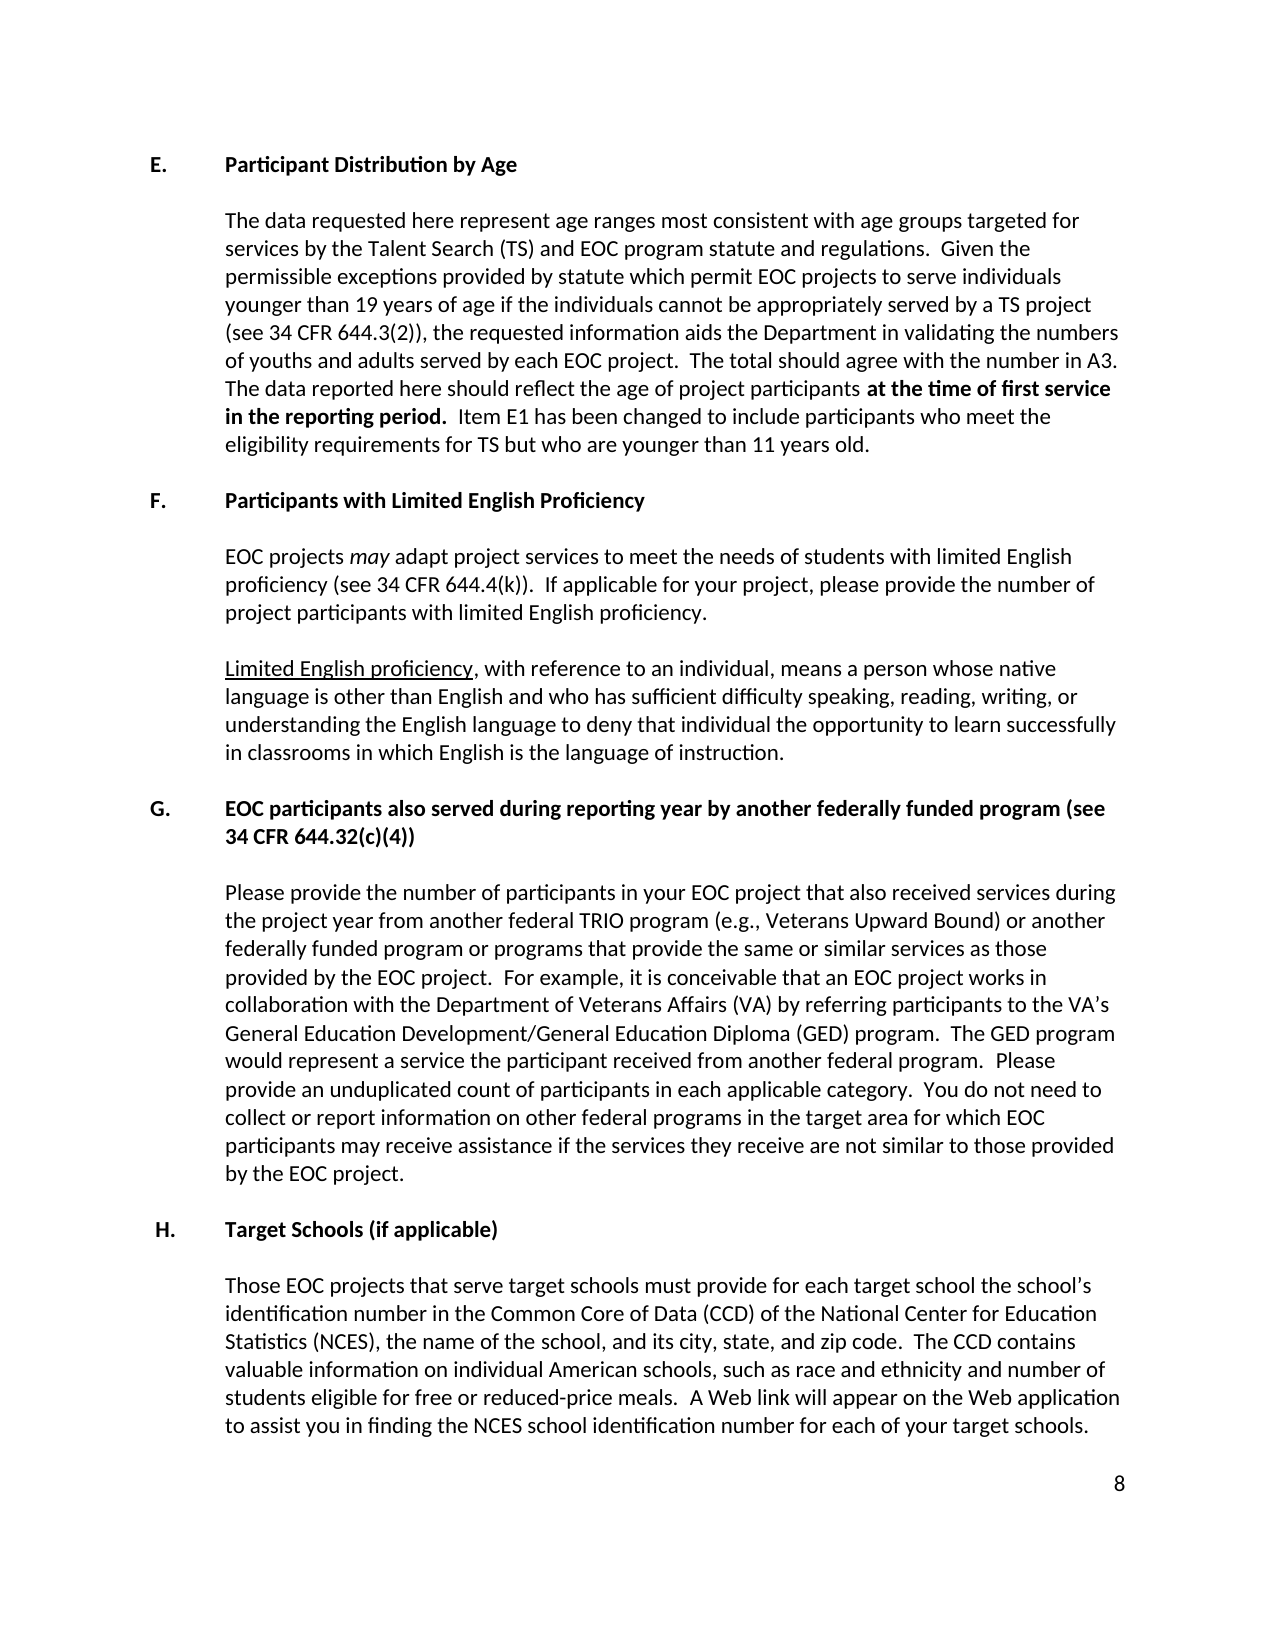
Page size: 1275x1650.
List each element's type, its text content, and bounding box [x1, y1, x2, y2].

text Limited English proficiency, with reference to an individual, means a person whose native language is other than English and who has sufficient difficulty speaking, reading, writing, or understanding the English language to deny that individual the opportunity to learn successfully in classrooms in which English is the language of instruction. [225, 654, 1125, 766]
text F. Participants with Limited English Proficiency [150, 486, 1125, 514]
text H. Target Schools (if applicable) [150, 1215, 1125, 1243]
text Please provide the number of participants in your EOC project that also received services during the project year from another federal TRIO program (e.g., Veterans Upward Bound) or another federally funded program or programs that provide the same or similar services as those provided by the EOC project. For example, it is conceivable that an EOC project works in collaboration with the Department of Veterans Affairs (VA) by referring participants to the VA’s General Education Development/General Education Diploma (GED) program. The GED program would represent a service the participant received from another federal program. Please provide an unduplicated count of participants in each applicable category. You do not need to collect or report information on other federal programs in the target area for which EOC participants may receive assistance if the services they receive are not similar to those provided by the EOC project. [225, 878, 1125, 1187]
text EOC projects may adapt project services to meet the needs of students with limited English proficiency (see 34 CFR 644.4(k)). If applicable for your project, please provide the number of project participants with limited English proficiency. [225, 542, 1125, 626]
text The data requested here represent age ranges most consistent with age groups targeted for services by the Talent Search (TS) and EOC program statute and regulations. Given the permissible exceptions provided by statute which permit EOC projects to serve individuals younger than 19 years of age if the individuals cannot be appropriately served by a TS project (see 34 CFR 644.3(2)), the requested information aids the Department in validating the numbers of youths and adults served by each EOC project. The total should agree with the number in A3. The data reported here should reflect the age of project participants at the time of first service in the reporting period. Item E1 has been changed to include participants who meet the eligibility requirements for TS but who are younger than 11 years old. [150, 206, 1125, 458]
text Those EOC projects that serve target schools must provide for each target school the school’s identification number in the Common Core of Data (CCD) of the National Center for Education Statistics (NCES), the name of the school, and its city, state, and zip code. The CCD contains valuable information on individual American schools, such as race and ethnicity and number of students eligible for free or reduced-price meals. A Web link will appear on the Web application to assist you in finding the NCES school identification number for each of your target schools. [225, 1271, 1125, 1439]
text G. EOC participants also served during reporting year by another federally funded program (see 34 CFR 644.32(c)(4)) [150, 794, 1125, 851]
text E. Participant Distribution by Age [150, 150, 1125, 178]
